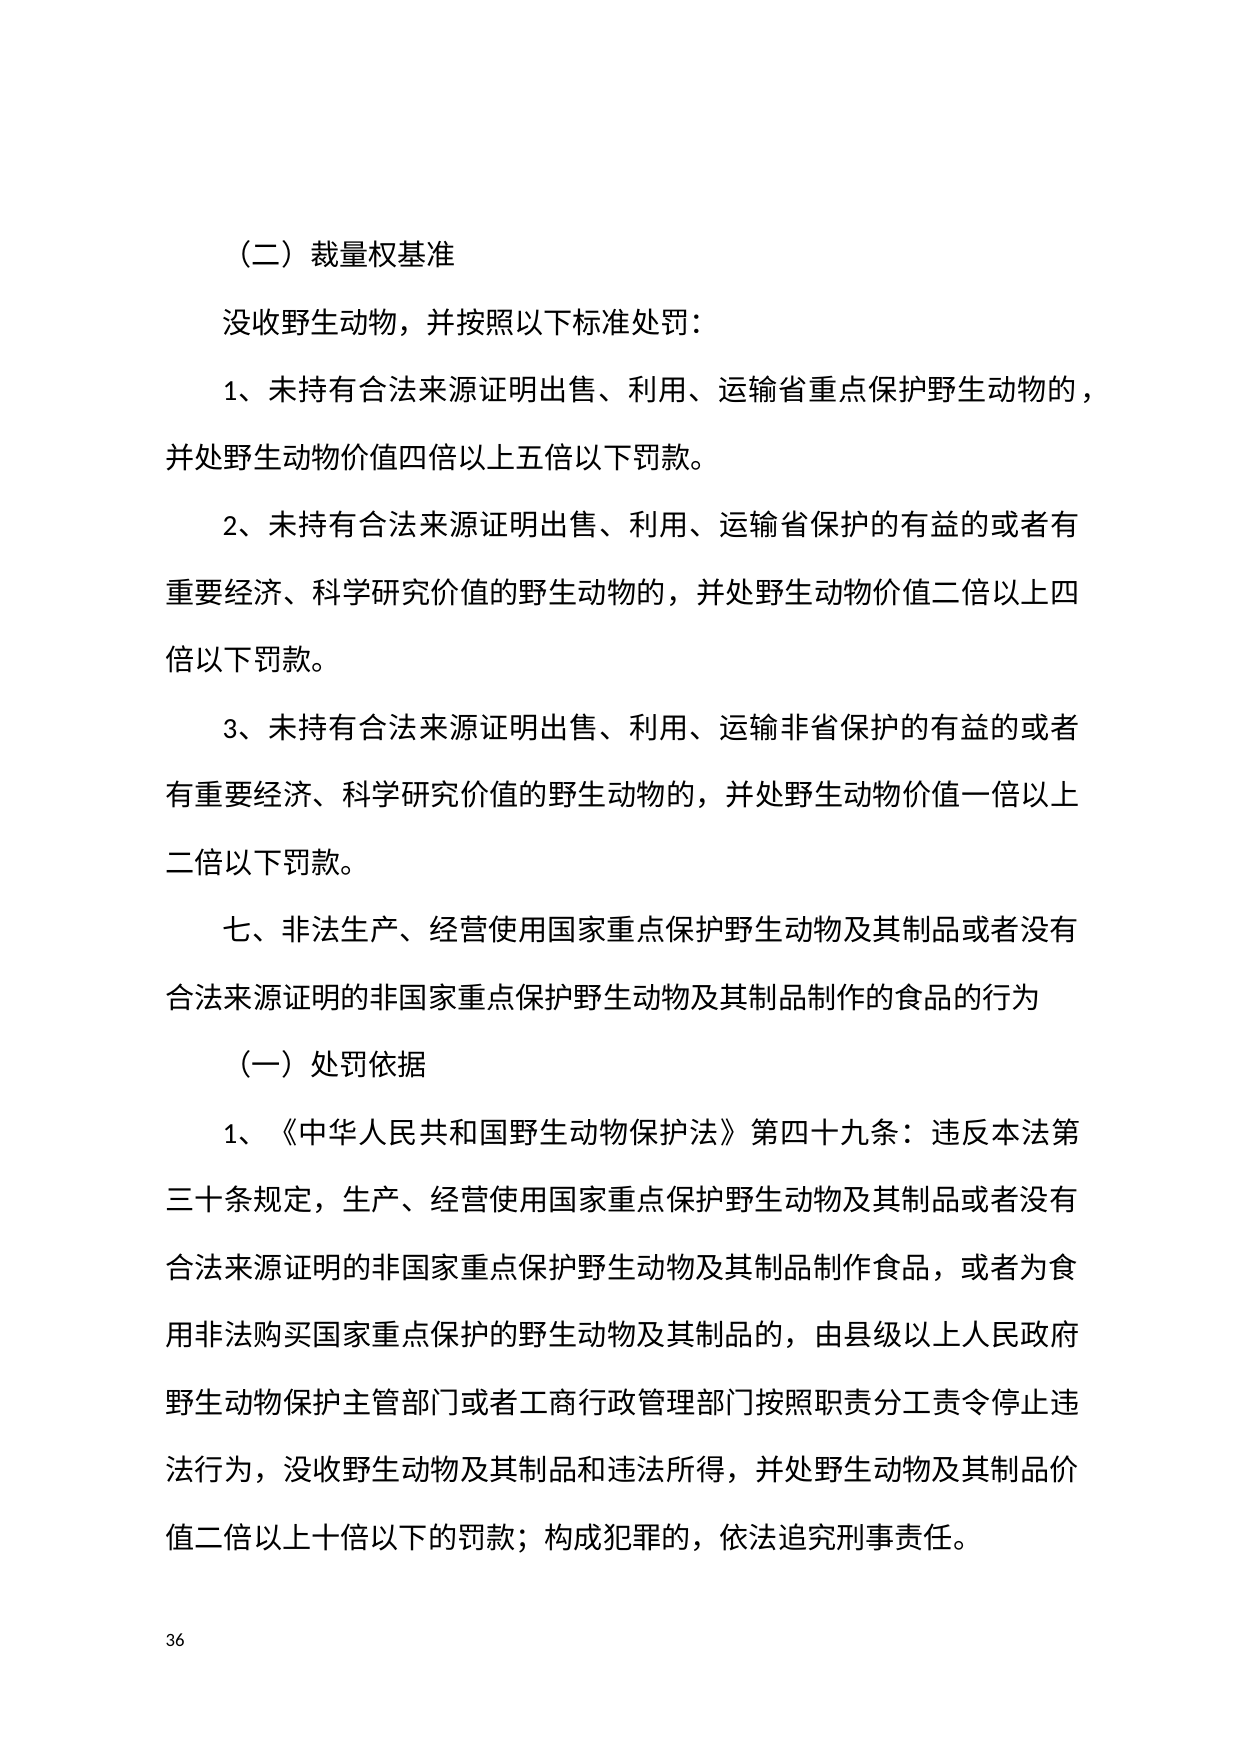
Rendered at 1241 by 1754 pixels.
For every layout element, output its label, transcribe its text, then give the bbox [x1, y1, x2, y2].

text 2、未持有合法来源证明出售、利用、运输省保护的有益的或者有重要经济、科学研究价值的野生动物的，并处野生动物价值二倍以上四倍以下罚款。 [165, 489, 1081, 692]
text 1、《中华人民共和国野生动物保护法》第四十九条：违反本法第三十条规定，生产、经营使用国家重点保护野生动物及其制品或者没有合法来源证明的非国家重点保护野生动物及其制品制作食品，或者为食用非法购买国家重点保护的野生动物及其制品的，由县级以上人民政府野生动物保护主管部门或者工商行政管理部门按照职责分工责令停止违法行为，没收野生动物及其制品和违法所得，并处野生动物及其制品价值二倍以上十倍以下的罚款；构成犯罪的，依法追究刑事责任。 [165, 1097, 1081, 1569]
text 没收野生动物，并按照以下标准处罚： [165, 287, 1081, 354]
text （二）裁量权基准 [165, 219, 1081, 287]
text 七、非法生产、经营使用国家重点保护野生动物及其制品或者没有合法来源证明的非国家重点保护野生动物及其制品制作的食品的行为 [165, 894, 1081, 1029]
text 3、未持有合法来源证明出售、利用、运输非省保护的有益的或者有重要经济、科学研究价值的野生动物的，并处野生动物价值一倍以上二倍以下罚款。 [165, 692, 1081, 894]
text 1、未持有合法来源证明出售、利用、运输省重点保护野生动物的，并处野生动物价值四倍以上五倍以下罚款。 [165, 354, 1081, 489]
text （一）处罚依据 [165, 1029, 1081, 1097]
